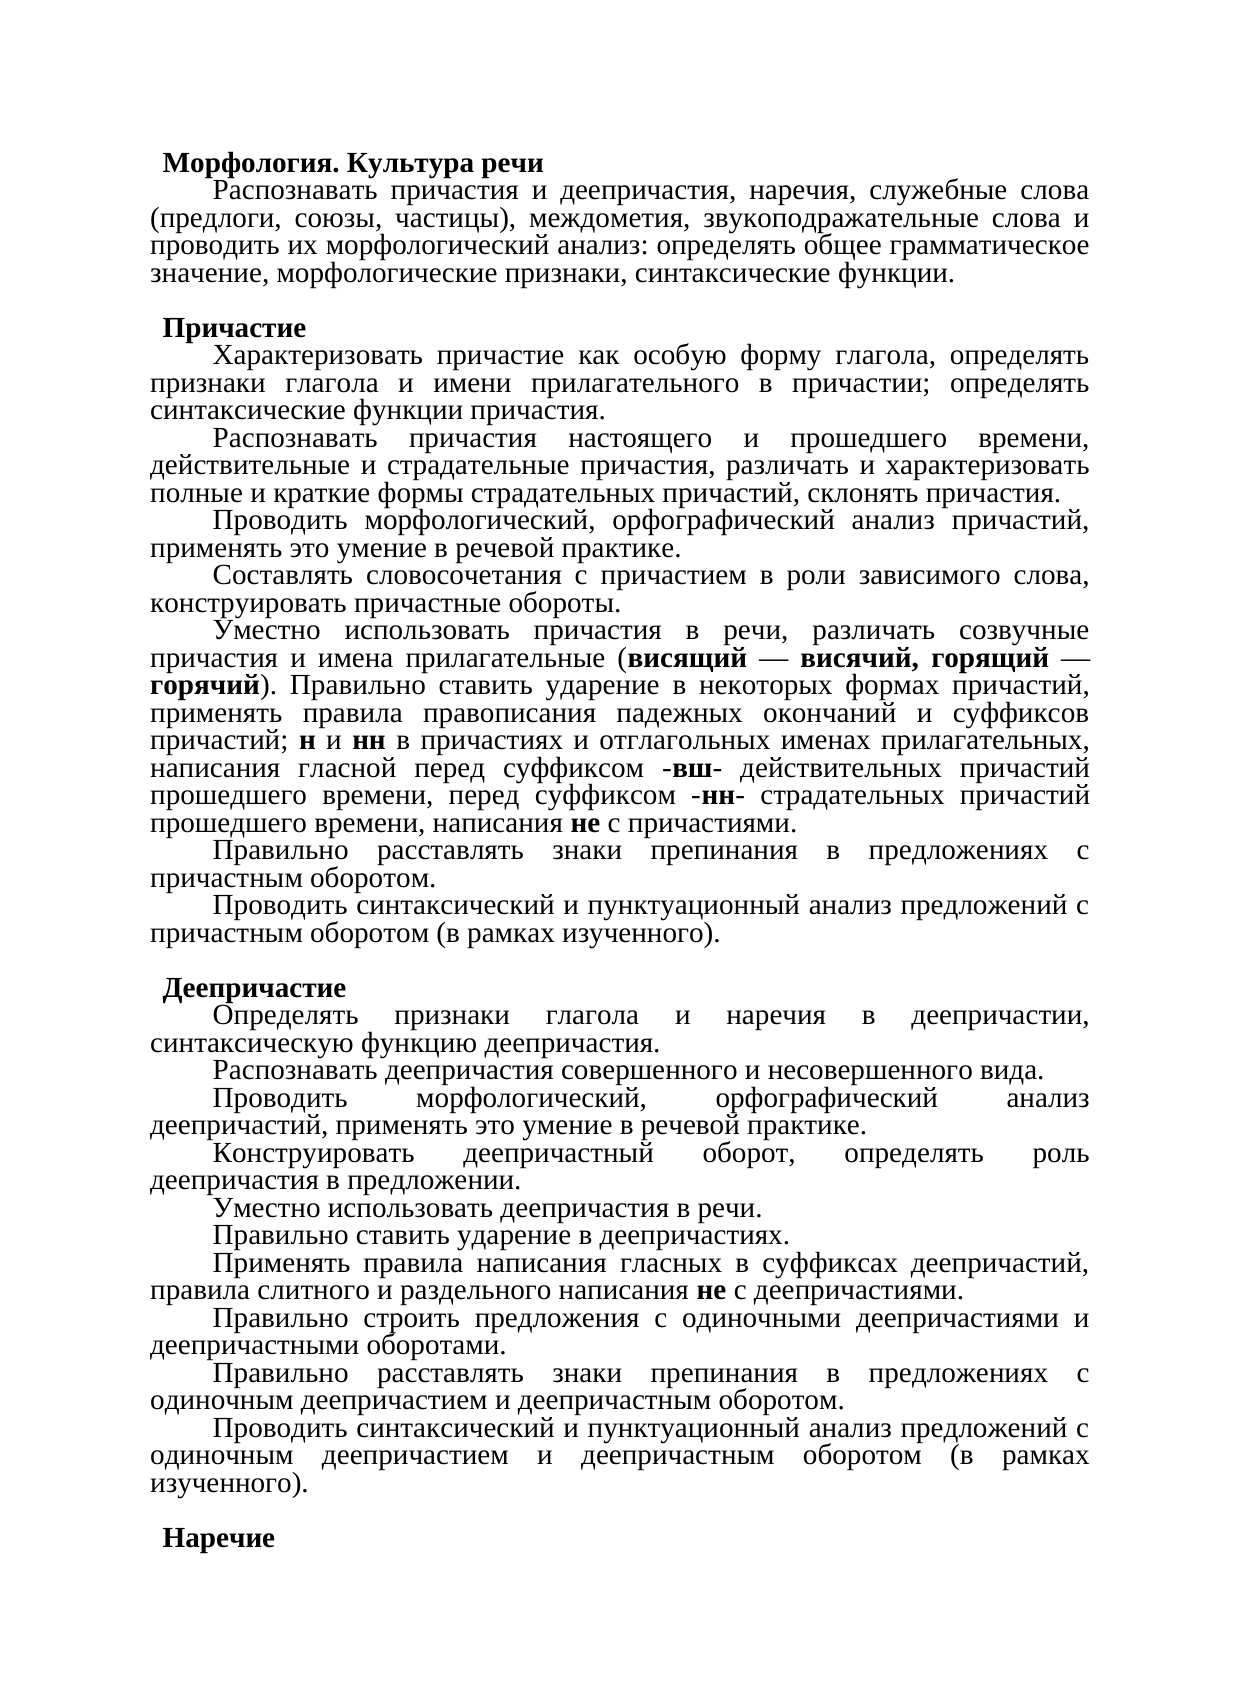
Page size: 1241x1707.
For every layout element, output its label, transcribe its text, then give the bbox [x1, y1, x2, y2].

text Распознавать причастия и деепричастия, наречия, служебные слова (предлоги, союзы, частицы), междометия, звукоподражательные слова и проводить их морфологический анализ: определять общее грамматическое значение, морфологические признаки, синтаксические функции. [150, 177, 1090, 287]
text Проводить синтаксический и пунктуационный анализ предложений с причастным оборотом (в рамках изученного). [150, 892, 1090, 947]
text Правильно расставлять знаки препинания в предложениях с причастным оборотом. [150, 837, 1090, 892]
text Морфология. Культура речи [162, 150, 1090, 177]
text Распознавать деепричастия совершенного и несовершенного вида. [150, 1057, 1090, 1085]
text Конструировать деепричастный оборот, определять роль деепричастия в предложении. [150, 1140, 1090, 1195]
text Уместно использовать причастия в речи, различать созвучные причастия и имена прилагательные (висящий — висячий, горящий — горячий). Правильно ставить ударение в некоторых формах причастий, применять правила правописания падежных окончаний и суффиксов причастий; н и нн в причастиях и отглагольных именах прилагательных, написания гласной перед суффиксом -вш- действительных причастий прошедшего времени, перед суффиксом -нн- страдательных причастий прошедшего времени, написания не с причастиями. [150, 617, 1090, 837]
text Составлять словосочетания с причастием в роли зависимого слова, конструировать причастные обороты. [150, 562, 1090, 617]
text Применять правила написания гласных в суффиксах деепричастий, правила слитного и раздельного написания не с деепричастиями. [150, 1250, 1090, 1305]
text Определять признаки глагола и наречия в деепричастии, синтаксическую функцию деепричастия. [150, 1002, 1090, 1057]
text Уместно использовать деепричастия в речи. [150, 1195, 1090, 1222]
text Правильно строить предложения с одиночными деепричастиями и деепричастными оборотами. [150, 1305, 1090, 1360]
text Наречие [162, 1525, 1090, 1552]
text Проводить синтаксический и пунктуационный анализ предложений с одиночным деепричастием и деепричастным оборотом (в рамках изученного). [150, 1415, 1090, 1497]
text Характеризовать причастие как особую форму глагола, определять признаки глагола и имени прилагательного в причастии; определять синтаксические функции причастия. [150, 342, 1090, 425]
text Причастие [162, 315, 1090, 342]
text Проводить морфологический, орфографический анализ деепричастий, применять это умение в речевой практике. [150, 1085, 1090, 1140]
text Распознавать причастия настоящего и прошедшего времени, действительные и страдательные причастия, различать и характеризовать полные и краткие формы страдательных причастий, склонять причастия. [150, 425, 1090, 507]
text Деепричастие [162, 975, 1090, 1002]
text Проводить морфологический, орфографический анализ причастий, применять это умение в речевой практике. [150, 507, 1090, 562]
text Правильно расставлять знаки препинания в предложениях с одиночным деепричастием и деепричастным оборотом. [150, 1360, 1090, 1415]
text Правильно ставить ударение в деепричастиях. [150, 1222, 1090, 1250]
